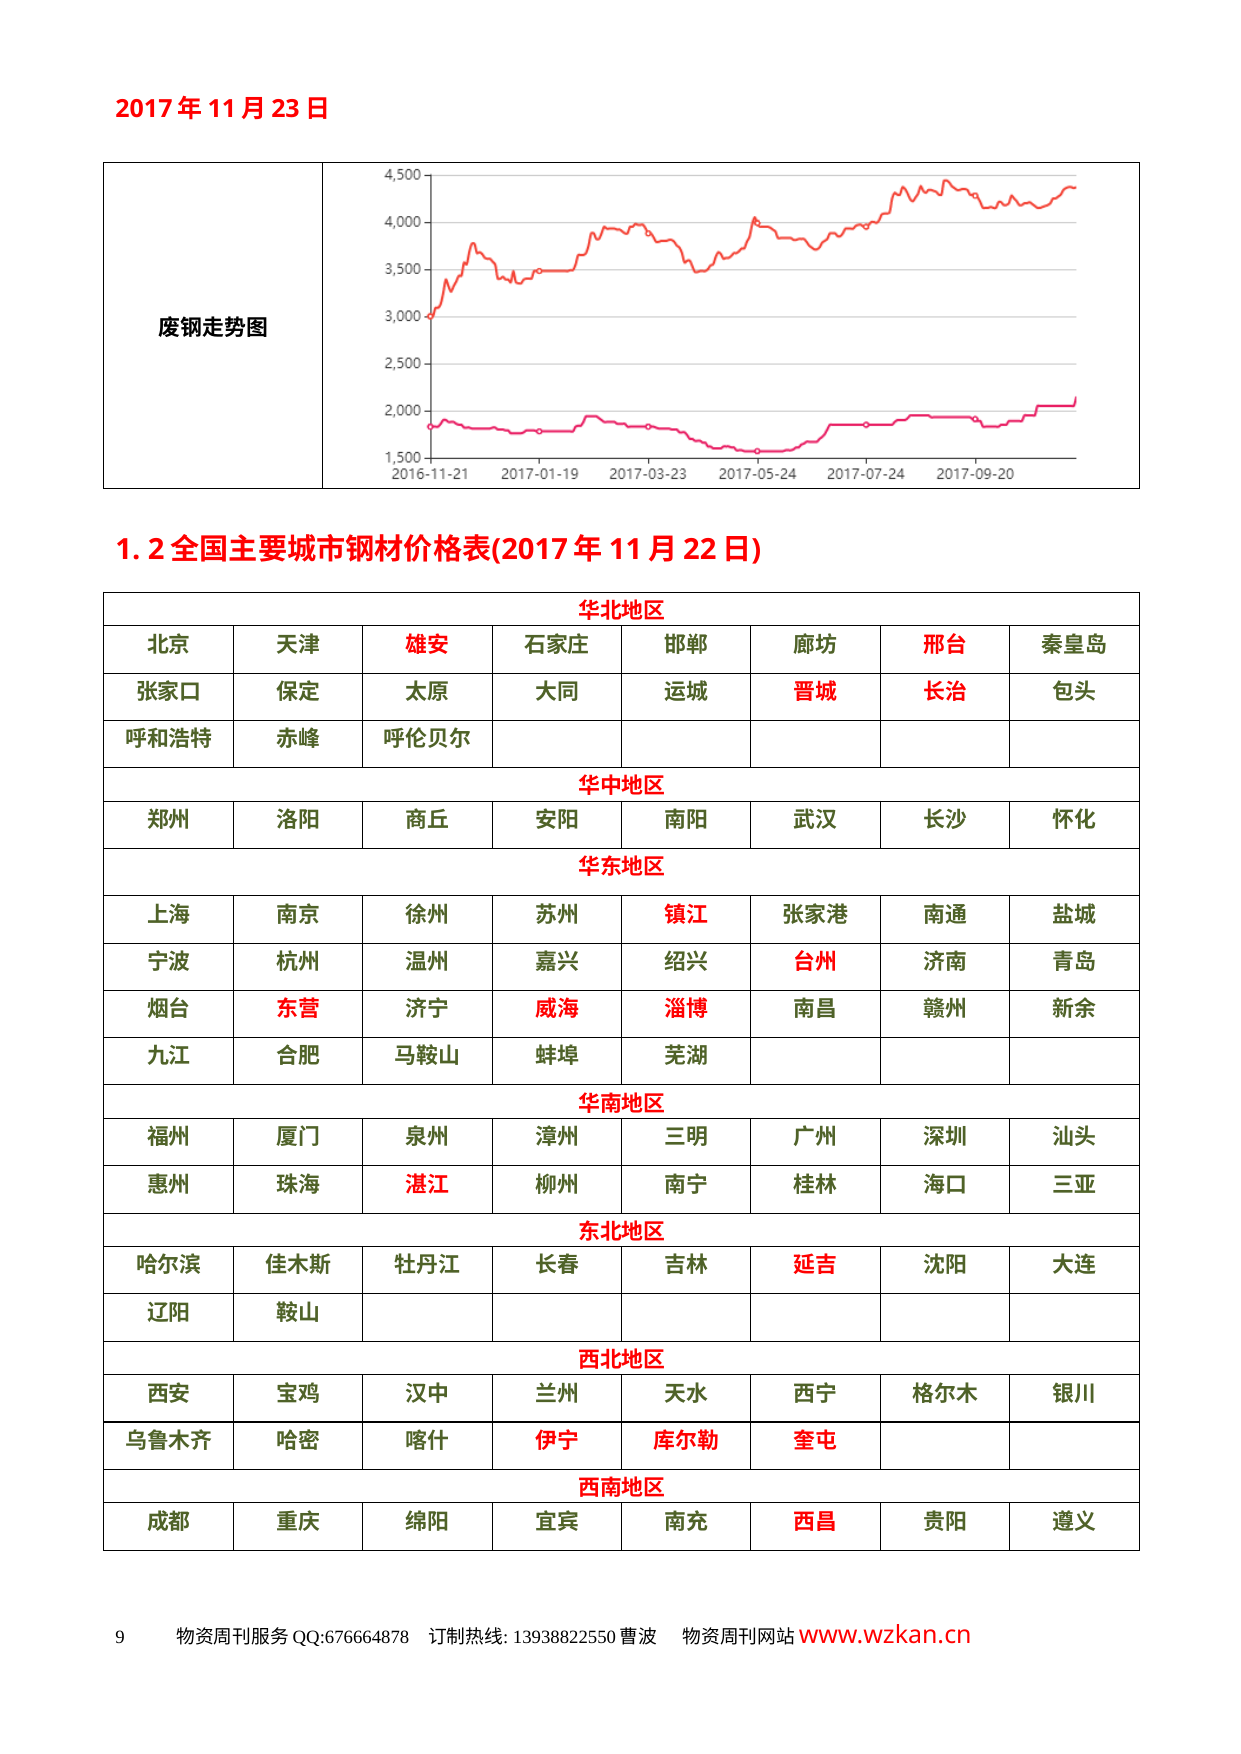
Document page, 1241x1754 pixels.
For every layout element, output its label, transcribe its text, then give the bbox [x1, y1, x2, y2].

table_cell [1010, 1038, 1139, 1084]
table_cell [323, 163, 1139, 488]
table_cell 海口 [881, 1166, 1009, 1212]
table_cell 蚌埠 [493, 1038, 621, 1084]
table_cell 温州 [363, 944, 492, 990]
table_cell 上海 [104, 896, 233, 942]
table_cell [493, 1294, 621, 1341]
table_cell 南昌 [751, 991, 880, 1037]
table_cell 延吉 [751, 1247, 880, 1293]
table_cell 雄安 [363, 626, 492, 672]
table_cell 广州 [751, 1119, 880, 1165]
table_cell 银川 [1010, 1375, 1139, 1421]
table_cell 绵阳 [363, 1503, 492, 1549]
table_cell 烟台 [104, 991, 233, 1037]
table_cell 西安 [104, 1375, 233, 1421]
table_cell 华东地区 [104, 849, 1139, 895]
table_cell 淄博 [622, 991, 750, 1037]
table_cell 哈尔滨 [104, 1247, 233, 1293]
table_cell 辽阳 [104, 1294, 233, 1341]
table_cell 廊坊 [751, 626, 880, 672]
table_cell [622, 721, 750, 767]
table_cell [751, 1038, 880, 1084]
table_cell 天水 [622, 1375, 750, 1421]
table_cell 台州 [751, 944, 880, 990]
table_cell 佳木斯 [234, 1247, 362, 1293]
table_cell [622, 1294, 750, 1341]
table_cell 赤峰 [234, 721, 362, 767]
table_cell 北京 [104, 626, 233, 672]
table_cell [1010, 1294, 1139, 1341]
table_cell 深圳 [881, 1119, 1009, 1165]
table_cell [751, 721, 880, 767]
table_cell 包头 [1010, 674, 1139, 720]
table_cell 南京 [234, 896, 362, 942]
table_cell 华中地区 [104, 768, 1139, 801]
table_cell 济宁 [363, 991, 492, 1037]
table_cell 石家庄 [493, 626, 621, 672]
table_cell 牡丹江 [363, 1247, 492, 1293]
table_cell 长春 [493, 1247, 621, 1293]
table_cell 呼和浩特 [104, 721, 233, 767]
table_cell 汉中 [363, 1375, 492, 1421]
table_cell 合肥 [234, 1038, 362, 1084]
table_cell 大连 [1010, 1247, 1139, 1293]
table_cell 喀什 [363, 1423, 492, 1469]
table_cell 西北地区 [104, 1342, 1139, 1374]
table_header 华北地区 [104, 593, 1139, 625]
table_cell 威海 [493, 991, 621, 1037]
table_cell 柳州 [493, 1166, 621, 1212]
table_cell 成都 [104, 1503, 233, 1549]
table_cell 南充 [622, 1503, 750, 1549]
table_cell 漳州 [493, 1119, 621, 1165]
table_cell 济南 [881, 944, 1009, 990]
table_cell 废钢走势图 [104, 163, 322, 488]
table_cell 三明 [622, 1119, 750, 1165]
table_cell 兰州 [493, 1375, 621, 1421]
table_cell 惠州 [104, 1166, 233, 1212]
table_cell 遵义 [1010, 1503, 1139, 1549]
table_cell 绍兴 [622, 944, 750, 990]
table_cell 东北地区 [104, 1214, 1139, 1246]
table_cell 南阳 [622, 802, 750, 848]
table_cell 大同 [493, 674, 621, 720]
table_cell 桂林 [751, 1166, 880, 1212]
table_cell [493, 721, 621, 767]
table_cell 鞍山 [234, 1294, 362, 1341]
table_cell 呼伦贝尔 [363, 721, 492, 767]
table_cell 南宁 [622, 1166, 750, 1212]
table_cell 福州 [104, 1119, 233, 1165]
table_cell 泉州 [363, 1119, 492, 1165]
picture [381, 163, 1080, 485]
table_cell 南通 [881, 896, 1009, 942]
table_cell 怀化 [1010, 802, 1139, 848]
table_cell 珠海 [234, 1166, 362, 1212]
table_cell 盐城 [1010, 896, 1139, 942]
table_cell 新余 [1010, 991, 1139, 1037]
table_cell 运城 [622, 674, 750, 720]
table_cell 宁波 [104, 944, 233, 990]
table_cell 秦皇岛 [1010, 626, 1139, 672]
table_cell 九江 [104, 1038, 233, 1084]
table_cell 汕头 [1010, 1119, 1139, 1165]
table_cell 太原 [363, 674, 492, 720]
table_cell 郑州 [104, 802, 233, 848]
table_cell 嘉兴 [493, 944, 621, 990]
table_cell 张家口 [104, 674, 233, 720]
table_cell 张家港 [751, 896, 880, 942]
table_cell 天津 [234, 626, 362, 672]
table_cell 乌鲁木齐 [104, 1423, 233, 1469]
table_cell 格尔木 [881, 1375, 1009, 1421]
table_cell 洛阳 [234, 802, 362, 848]
table_cell 厦门 [234, 1119, 362, 1165]
table_cell 西昌 [751, 1503, 880, 1549]
table_cell 宜宾 [493, 1503, 621, 1549]
table_cell 三亚 [1010, 1166, 1139, 1212]
table_cell 长治 [881, 674, 1009, 720]
table_cell 吉林 [622, 1247, 750, 1293]
table_cell 西南地区 [104, 1470, 1139, 1502]
table_cell 宝鸡 [234, 1375, 362, 1421]
table_cell 库尔勒 [622, 1423, 750, 1469]
table_cell 沈阳 [881, 1247, 1009, 1293]
table_cell 东营 [234, 991, 362, 1037]
table_cell 安阳 [493, 802, 621, 848]
table_cell 奎屯 [751, 1423, 880, 1469]
table_cell 长沙 [881, 802, 1009, 848]
table_cell 苏州 [493, 896, 621, 942]
table_cell 伊宁 [493, 1423, 621, 1469]
table_cell [1010, 721, 1139, 767]
table_cell 邯郸 [622, 626, 750, 672]
table_cell 商丘 [363, 802, 492, 848]
table_cell 晋城 [751, 674, 880, 720]
table_cell 徐州 [363, 896, 492, 942]
table_cell 杭州 [234, 944, 362, 990]
table_cell 贵阳 [881, 1503, 1009, 1549]
table_cell 西宁 [751, 1375, 880, 1421]
table_cell 重庆 [234, 1503, 362, 1549]
table_cell 芜湖 [622, 1038, 750, 1084]
table_cell [881, 721, 1009, 767]
table_cell [881, 1294, 1009, 1341]
table_cell [751, 1294, 880, 1341]
table_cell [881, 1038, 1009, 1084]
table_cell 邢台 [881, 626, 1009, 672]
subtitle 1. 2全国主要城市钢材价格表(2017年11月22日) [115, 514, 1128, 579]
table_cell 马鞍山 [363, 1038, 492, 1084]
table_cell [363, 1294, 492, 1341]
table_cell 华南地区 [104, 1085, 1139, 1118]
table_cell [881, 1423, 1009, 1469]
table_cell 赣州 [881, 991, 1009, 1037]
table_cell 青岛 [1010, 944, 1139, 990]
table_cell 哈密 [234, 1423, 362, 1469]
table_cell 湛江 [363, 1166, 492, 1212]
table_cell 保定 [234, 674, 362, 720]
table_cell 镇江 [622, 896, 750, 942]
table_cell 武汉 [751, 802, 880, 848]
table_cell [1010, 1423, 1139, 1469]
